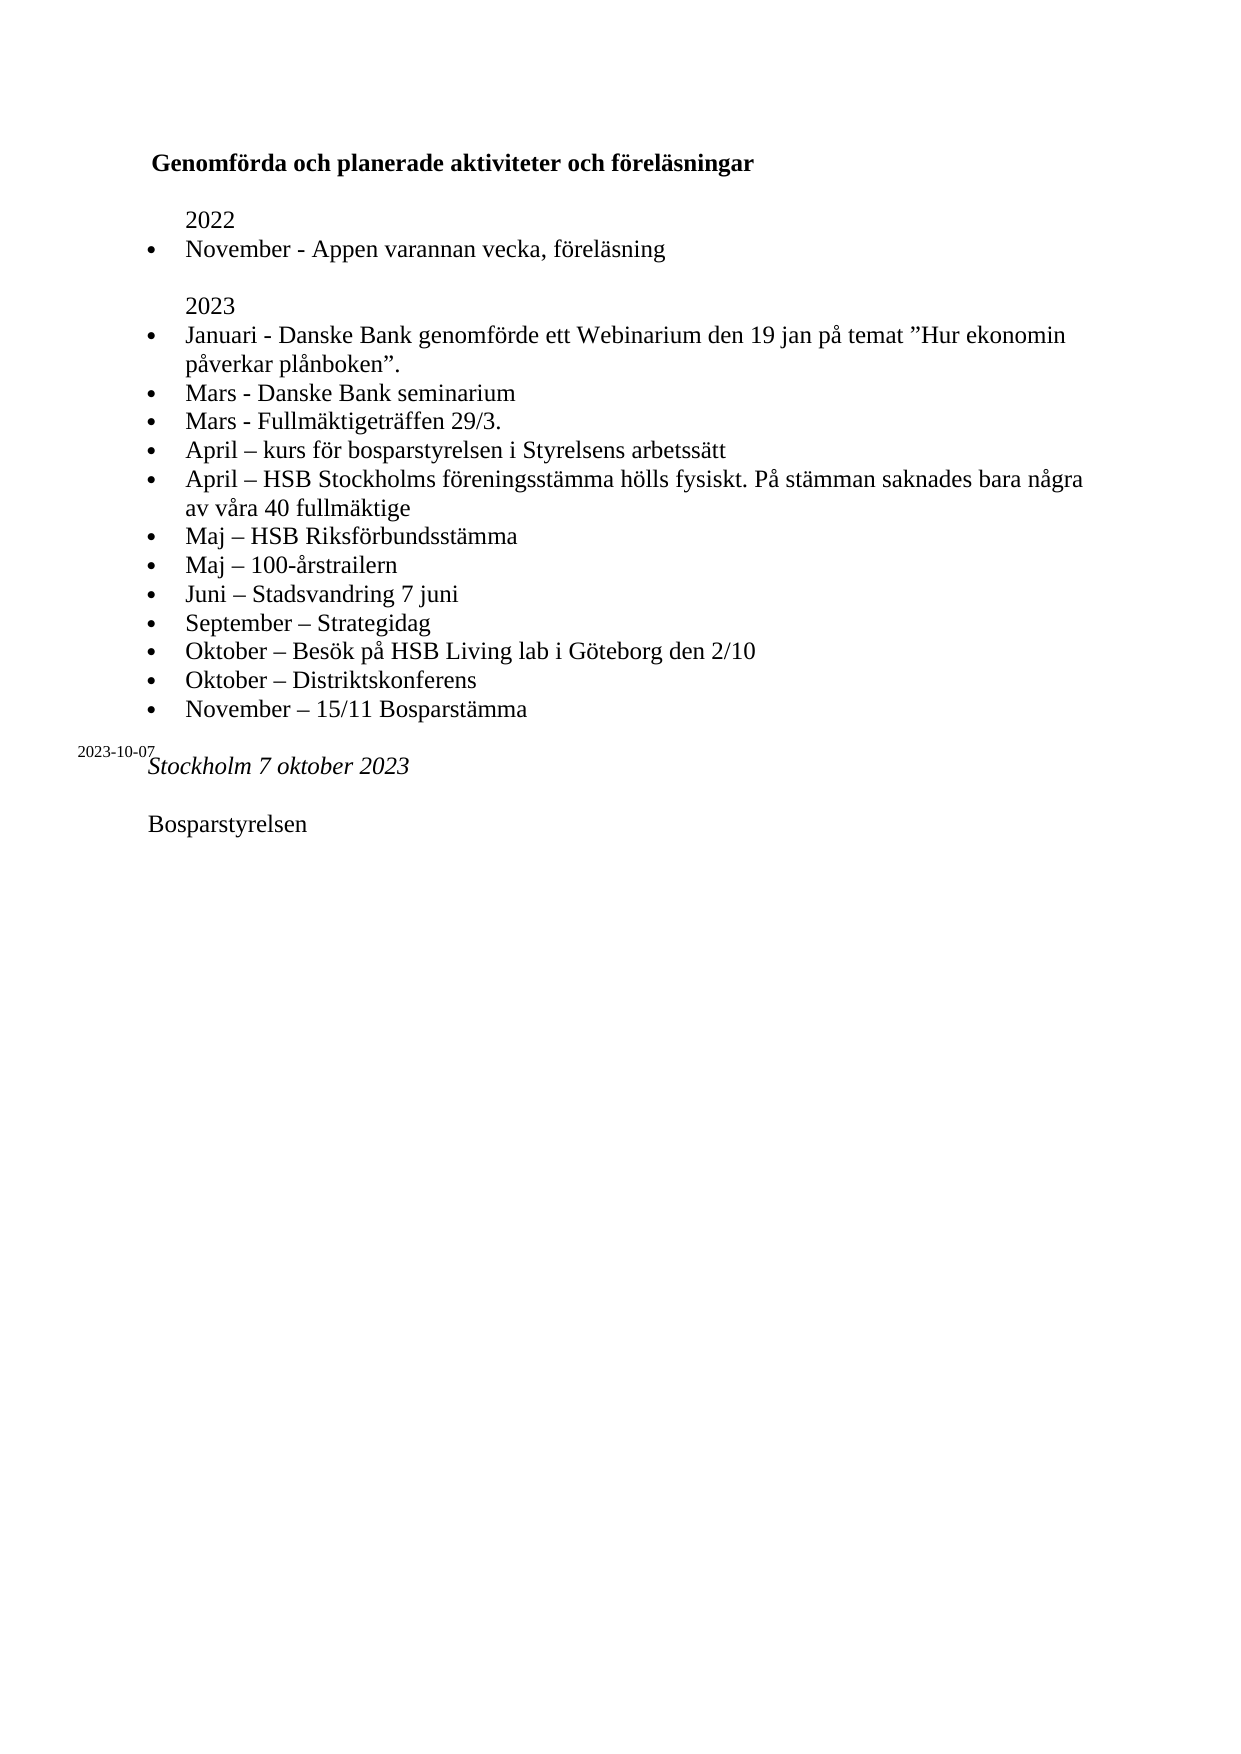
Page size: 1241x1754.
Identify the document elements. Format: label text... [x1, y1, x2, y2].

list November - Appen varannan vecka, föreläsning [148, 234, 1093, 263]
list Januari - Danske Bank genomförde ett Webinarium den 19 jan på temat ”Hur ekonomin påverkar plånboken”. [148, 320, 1093, 378]
list April – kurs för bosparstyrelsen i Styrelsens arbetssätt [148, 435, 1093, 464]
list Mars - Fullmäktigeträffen 29/3. [148, 406, 1093, 435]
text Bosparstyrelsen [148, 809, 1122, 838]
list Mars - Danske Bank seminarium [148, 378, 1093, 406]
list September – Strategidag [148, 608, 1093, 636]
text 2022 [185, 205, 1093, 234]
list Juni – Stadsvandring 7 juni [148, 579, 1093, 608]
text Genomförda och planerade aktiviteter och föreläsningar [151, 148, 1093, 176]
list Maj – HSB Riksförbundsstämma [148, 521, 1093, 550]
list Oktober – Distriktskonferens [148, 665, 1093, 694]
text Stockholm 7 oktober 2023 [148, 751, 1122, 780]
list Maj – 100-årstrailern [148, 550, 1093, 579]
list November – 15/11 Bosparstämma [148, 694, 1122, 723]
list April – HSB Stockholms föreningsstämma hölls fysiskt. På stämman saknades bara några av våra 40 fullmäktige [148, 464, 1093, 521]
list Oktober – Besök på HSB Living lab i Göteborg den 2/10 [148, 636, 1093, 665]
text 2023 [185, 291, 1093, 320]
